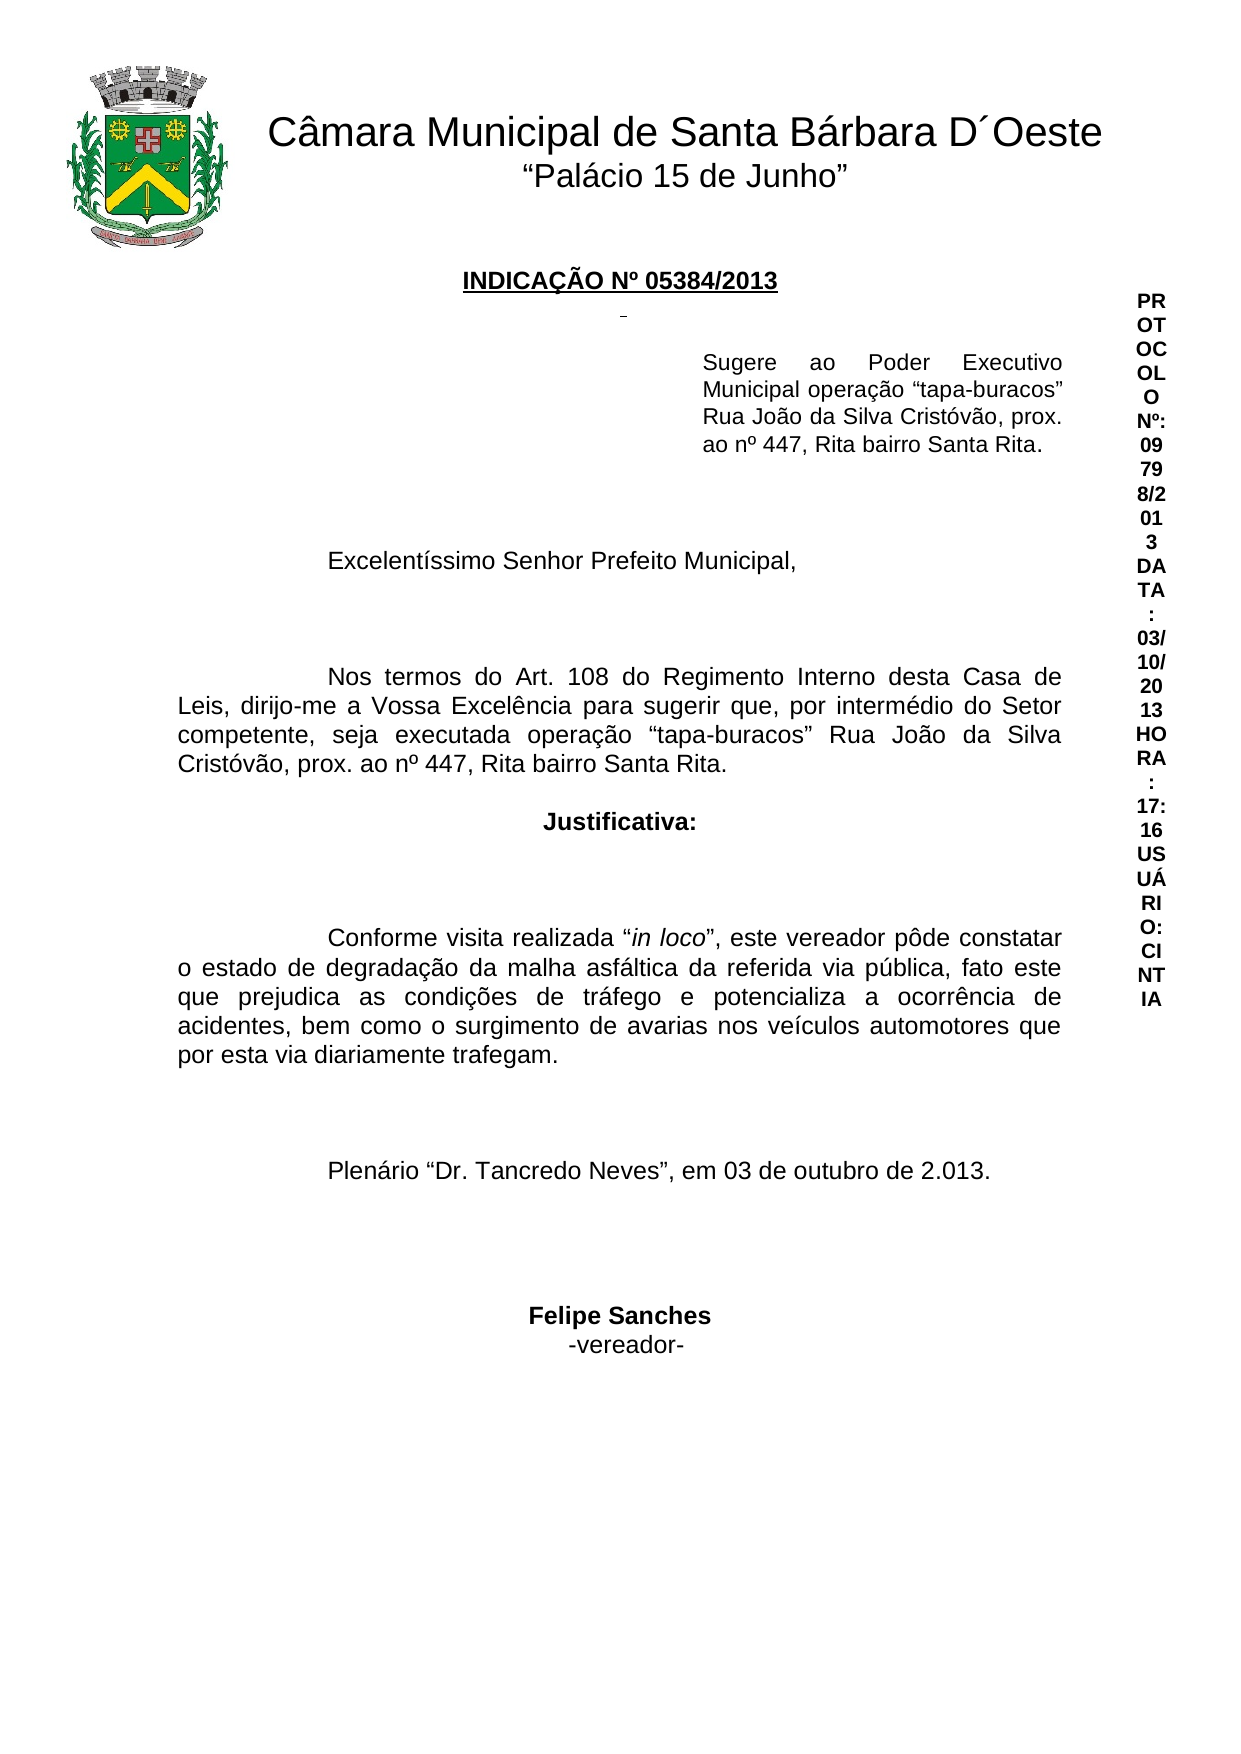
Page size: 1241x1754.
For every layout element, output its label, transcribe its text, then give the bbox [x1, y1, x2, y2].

text Nos termos do Art. 108 do Regimento Interno desta Casa de Leis, dirijo-me a Vossa Excelência para sugerir que, por intermédio do Setor competente, seja executada operação “tapa-buracos” Rua João da Silva Cristóvão, prox. ao nº 447, Rita bairro Santa Rita. [177, 662, 1063, 778]
text Plenário “Dr. Tancredo Neves”, em 03 de outubro de 2.013. [177, 1156, 1063, 1185]
title INDICAÇÃO Nº 05384/2013 [177, 266, 1063, 295]
text Excelentíssimo Senhor Prefeito Municipal, [177, 546, 1063, 574]
text -vereador- [177, 1330, 1063, 1359]
text Justificativa: [177, 807, 1063, 836]
picture [66, 66, 235, 255]
text Sugere ao Poder Executivo Municipal operação “tapa-buracos” Rua João da Silva Cristóvão, prox. ao nº 447, Rita bairro Santa Rita. [702, 348, 1063, 458]
text Felipe Sanches [177, 1301, 1063, 1330]
text Conforme visita realizada “in loco”, este vereador pôde constatar o estado de degradação da malha asfáltica da referida via pública, fato este que prejudica as condições de tráfego e potencializa a ocorrência de acidentes, bem como o surgimento de avarias nos veículos automotores que por esta via diariamente trafegam. [177, 923, 1063, 1069]
